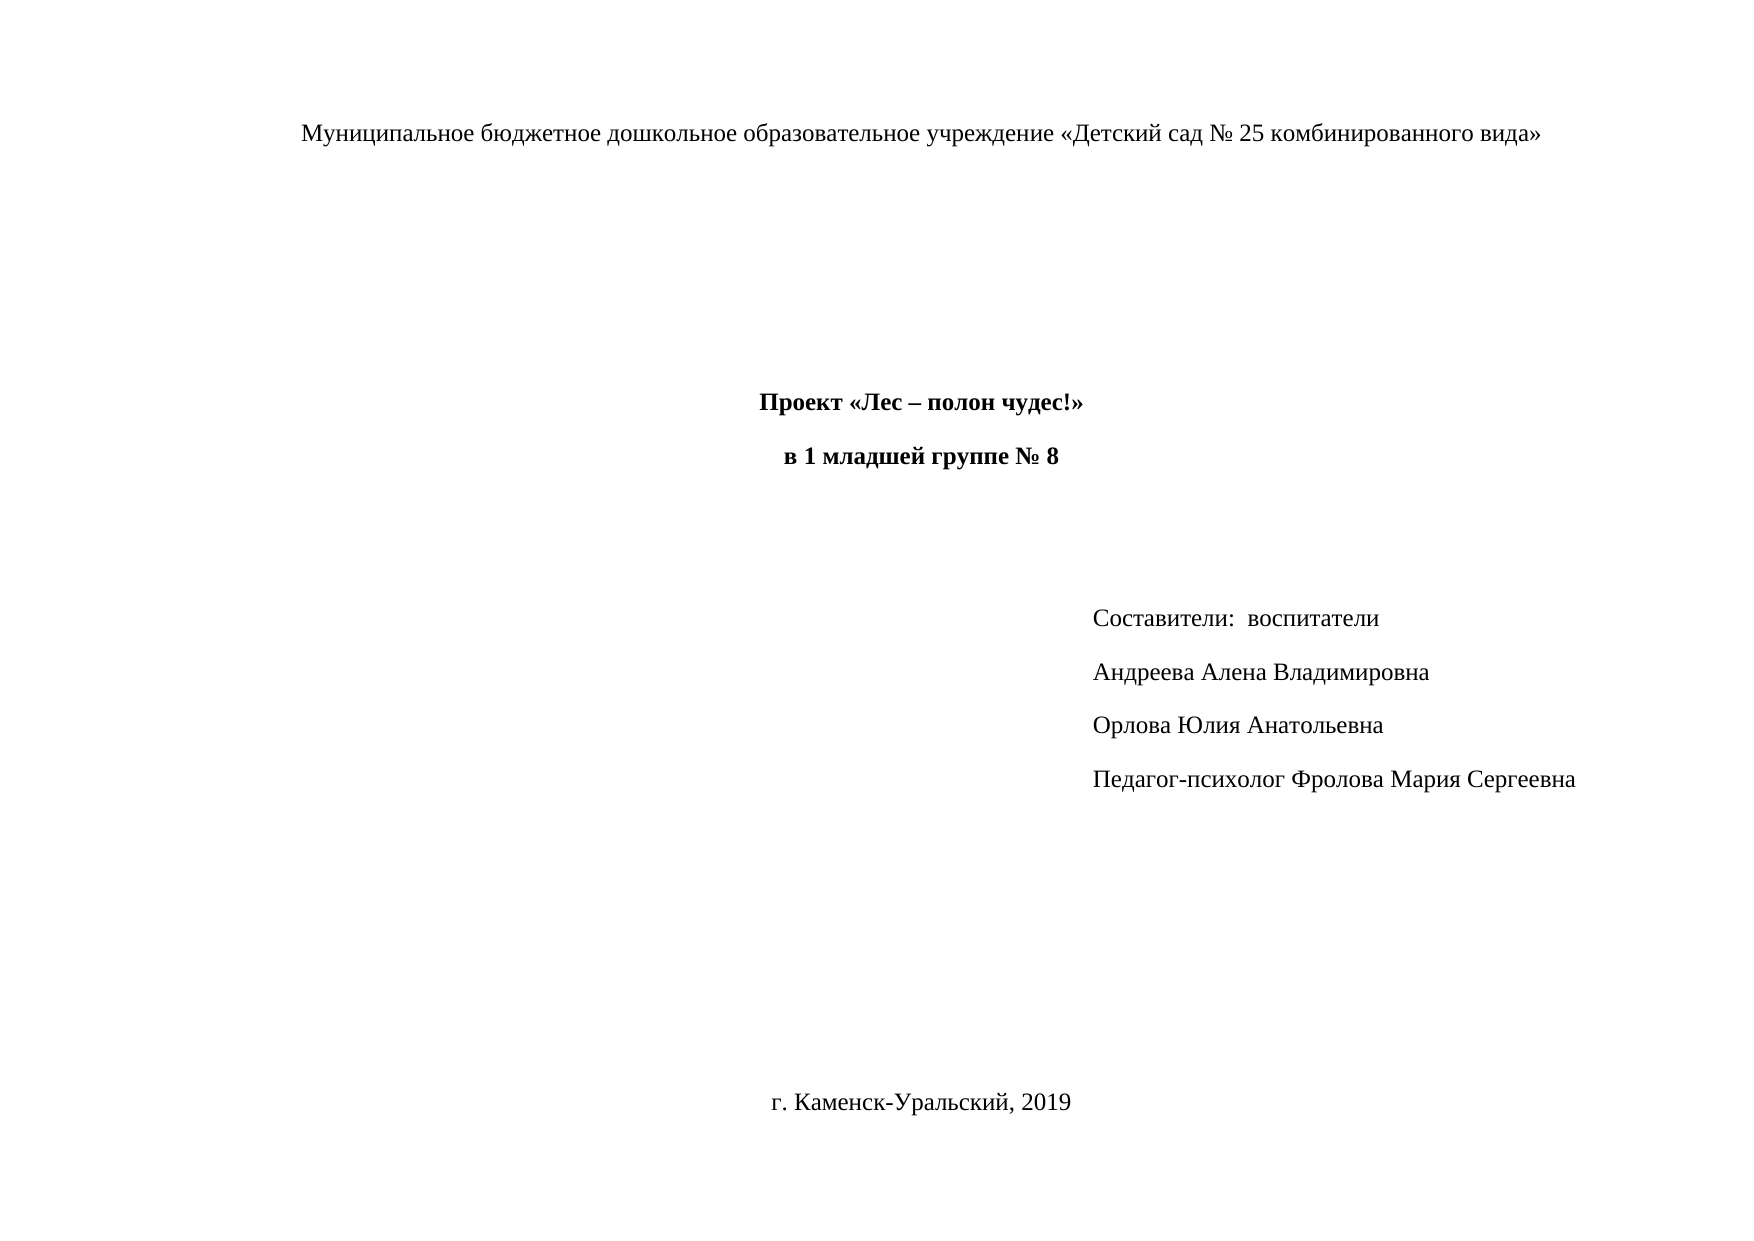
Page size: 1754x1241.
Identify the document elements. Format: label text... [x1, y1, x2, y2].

text Проект «Лес – полон чудес!» [177, 387, 1665, 416]
text Муниципальное бюджетное дошкольное образовательное учреждение «Детский сад № 25 комбинированного вида» [177, 118, 1665, 147]
text г. Каменск-Уральский, 2019 [177, 1087, 1665, 1116]
text Педагог-психолог Фролова Мария Сергеевна [1093, 764, 1665, 793]
text Андреева Алена Владимировна [1093, 657, 1665, 685]
text в 1 младшей группе № 8 [177, 441, 1665, 470]
text Составители: воспитатели [1093, 603, 1665, 632]
text Орлова Юлия Анатольевна [1093, 711, 1665, 739]
